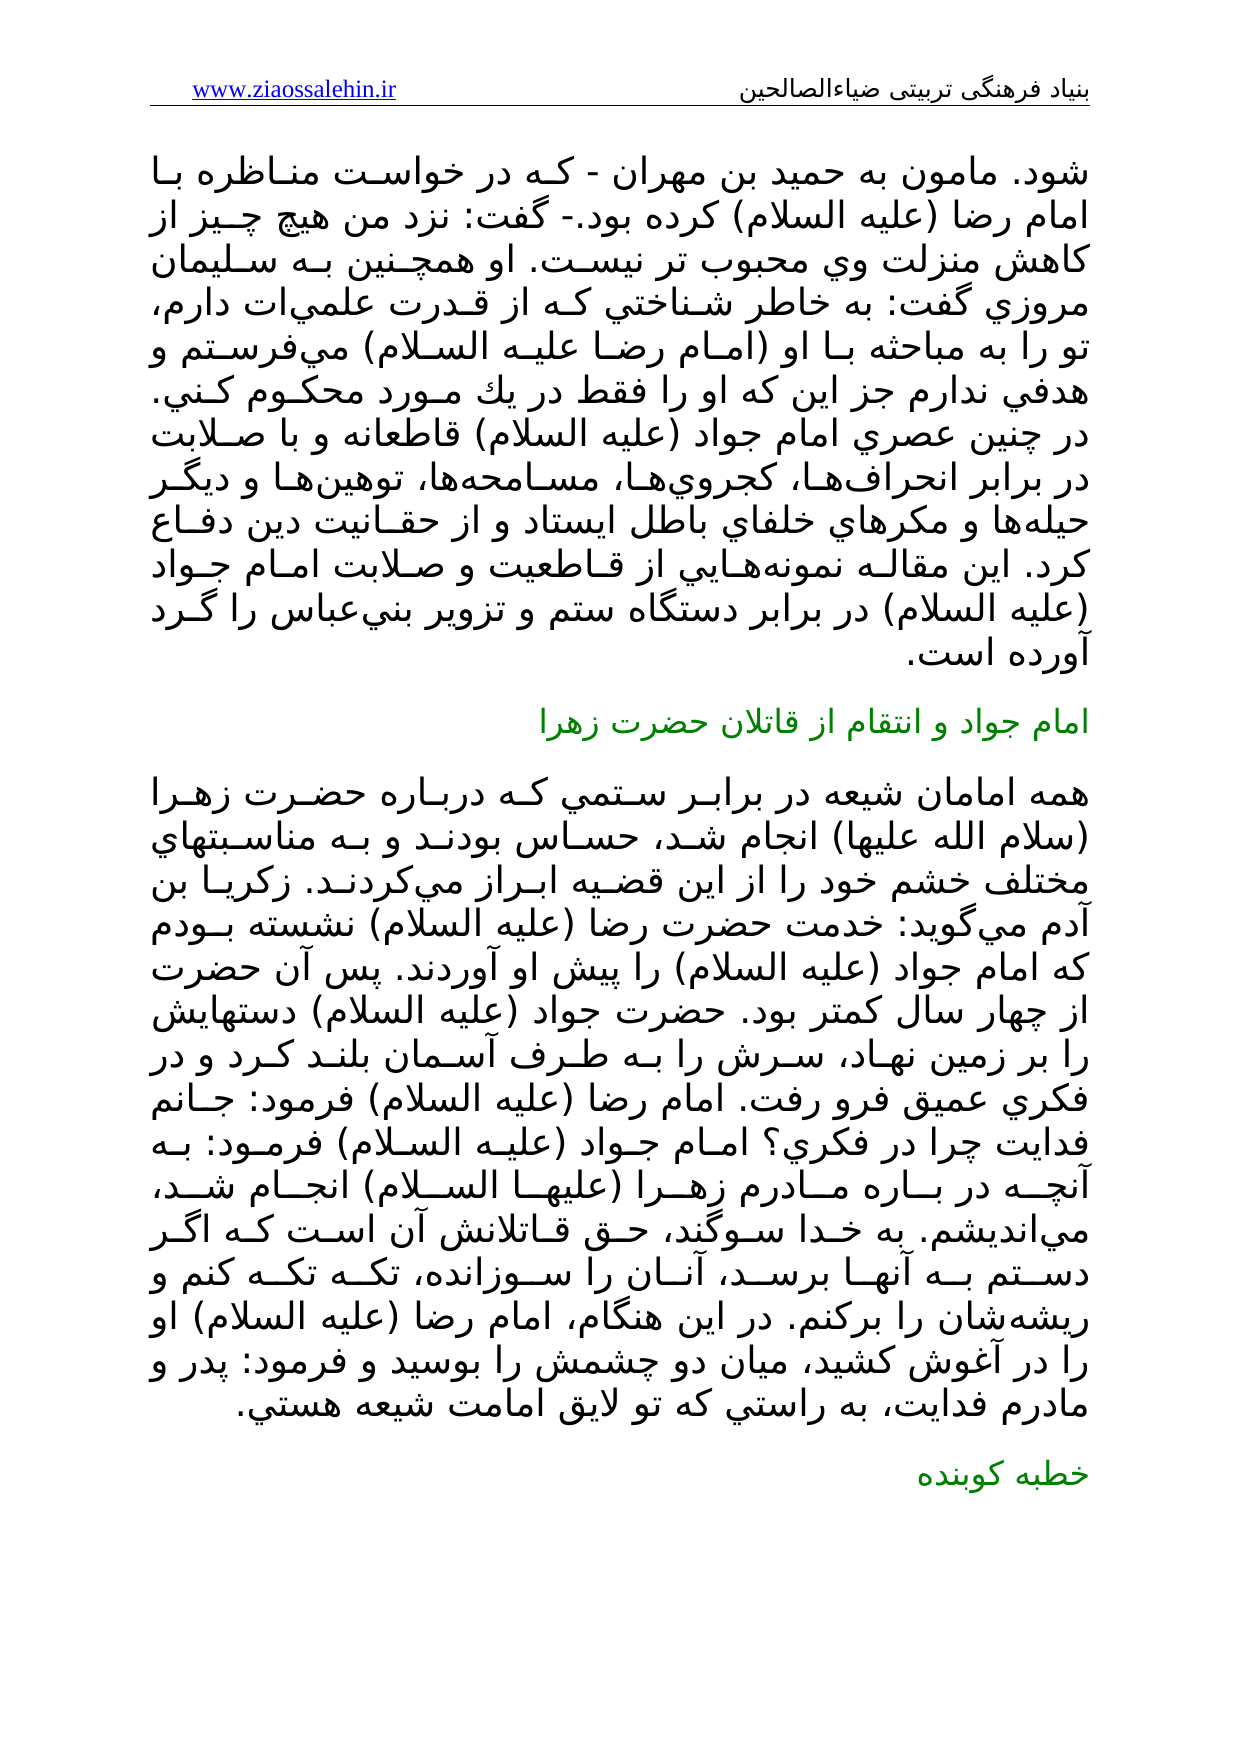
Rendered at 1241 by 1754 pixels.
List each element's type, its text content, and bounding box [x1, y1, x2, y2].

text همه امامان شيعه در برابر ستمي كه درباره حضرت زهرا (سلام الله عليها) انجام شد، حساس بودند و به مناسبتهاي مختلف خشم خود را از اين قضيه ابراز مي‌كردند. زكريا بن آدم مي‌گويد: خدمت حضرت رضا (عليه السلام) نشسته بودم كه امام جواد (عليه السلام) را پيش او آوردند. پس آن حضرت از چهار سال كمتر بود. حضرت جواد (عليه السلام) دستهايش را بر زمين نهاد، سرش را به طرف آسمان بلند كرد و در فكري عميق فرو رفت. امام رضا (عليه السلام) فرمود: جانم فدايت چرا در فكري؟ امام جواد (عليه السلام) فرمود: به آنچه در باره مادرم زهرا (عليها السلام) انجام شد، مي‌انديشم. به خدا سوگند، حق قاتلانش آن است كه اگر دستم به آنها برسد، آنان را سوزانده، تكه تكه كنم و ريشه‌شان را بركنم. در اين هنگام، امام رضا (عليه السلام) او را در آغوش كشيد، ميان دو چشمش را بوسيد و فرمود: پدر و مادرم فدايت، به راستي كه تو لايق امامت شيعه هستي. [150, 771, 1090, 1426]
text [150, 150, 1090, 674]
subtitle خطبه كوبنده [150, 1455, 1090, 1494]
subtitle امام جواد و انتقام از قاتلان حضرت زهرا [150, 703, 1090, 742]
